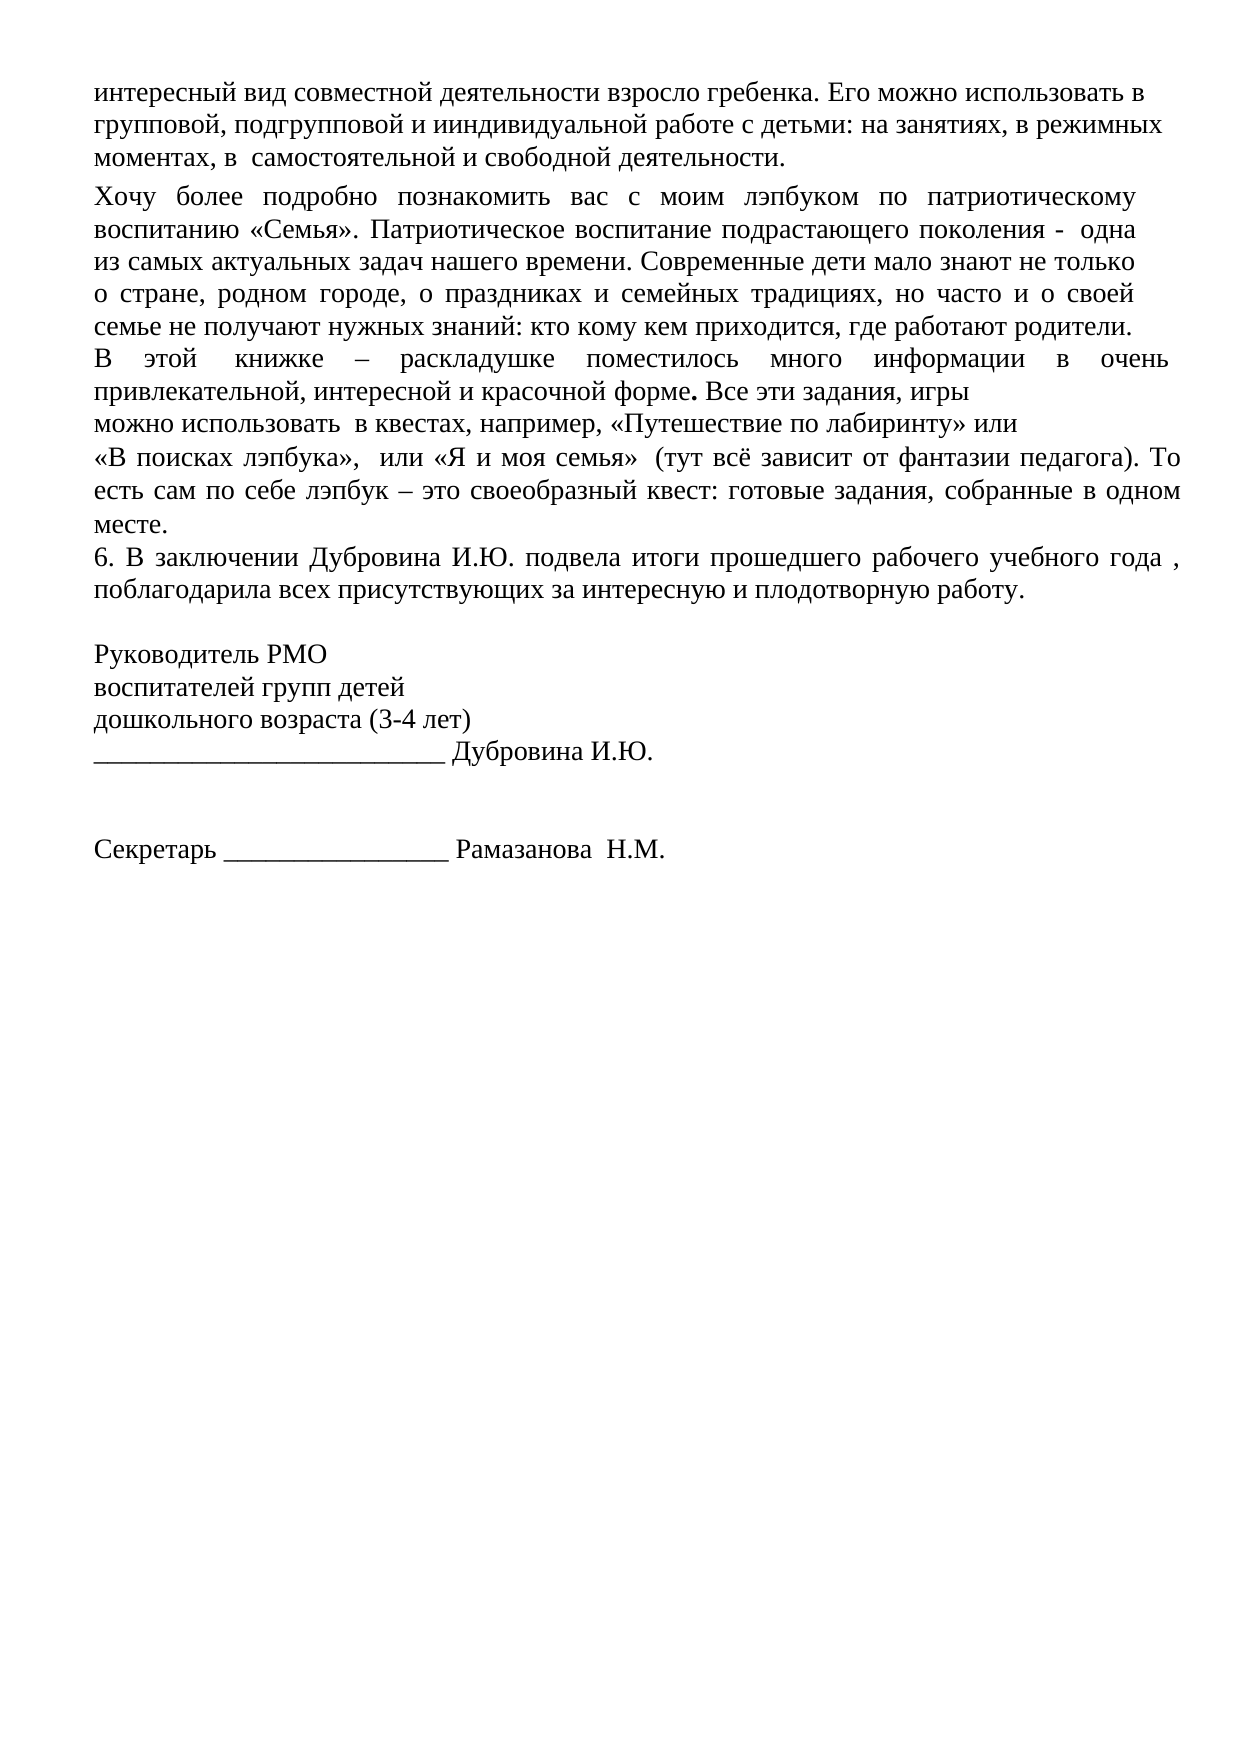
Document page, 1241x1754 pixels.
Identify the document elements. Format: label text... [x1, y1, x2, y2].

text можно использовать в квестах, например, «Путешествие по лабиринту» или [94, 406, 1181, 439]
text «В поисках лэпбука», или «Я и моя семья» (тут всё зависит от фантазии педагога). То есть сам по себе лэпбук – это своеобразный квест: готовые задания, собранные в одном месте. [94, 439, 1181, 540]
text _________________________ Дубровина И.Ю. [94, 734, 1181, 767]
text Секретарь ________________ Рамазанова Н.М. [94, 832, 1181, 864]
text дошкольного возраста (3-4 лет) [94, 702, 1181, 734]
text воспитателей групп детей [94, 670, 1181, 702]
text В этой книжке – раскладушке поместилось много информации в очень привлекательной, интересной и красочной форме. Все эти задания, игры [94, 341, 1169, 406]
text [94, 75, 1181, 179]
text Руководитель РМО [94, 637, 1181, 670]
text 6. В заключении Дубровина И.Ю. подвела итоги прошедшего рабочего учебного года , поблагодарила всех присутствующих за интересную и плодотворную работу. [94, 572, 1181, 605]
text Хочу более подробно познакомить вас с моим лэпбуком по патриотическому воспитанию «Семья». Патриотическое воспитание подрастающего поколения - одна из самых актуальных задач нашего времени. Современные дети мало знают не только о стране, родном городе, о праздниках и семейных традициях, но часто и о своей семье не получают нужных знаний: кто кому кем приходится, где работают родители. [94, 179, 1136, 341]
